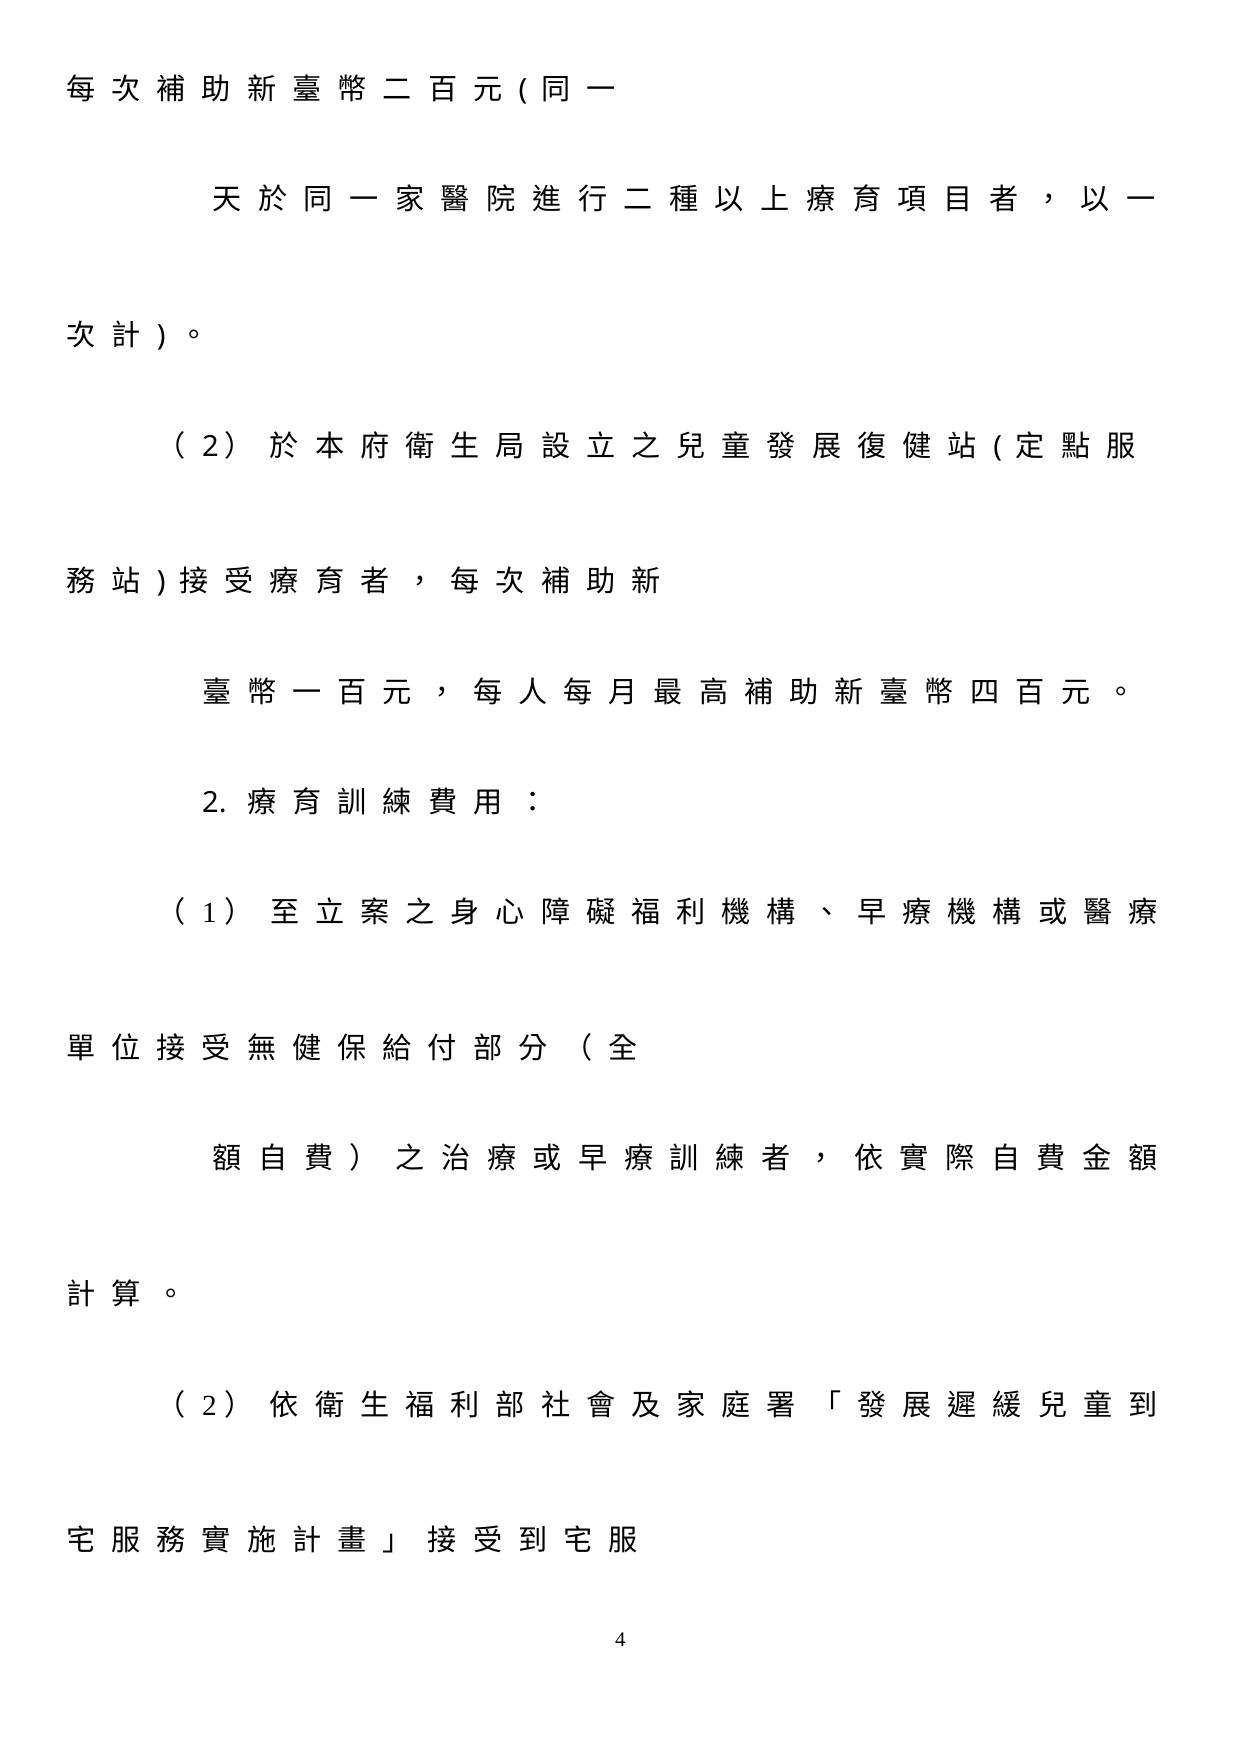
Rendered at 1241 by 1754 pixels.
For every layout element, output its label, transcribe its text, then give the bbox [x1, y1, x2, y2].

text 天於同一家醫院進行二種以上療育項目者，以一次計)。 [66, 163, 1174, 367]
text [66, 53, 1174, 121]
text （2）於本府衛生局設立之兒童發展復健站(定點服務站)接受療育者，每次補助新 [66, 409, 1174, 613]
text 臺幣一百元，每人每月最高補助新臺幣四百元。 [66, 656, 1174, 723]
text 額自費）之治療或早療訓練者，依實際自費金額計算。 [66, 1122, 1174, 1326]
text 2.療育訓練費用： [166, 766, 1174, 834]
text （2）依衛生福利部社會及家庭署「發展遲緩兒童到宅服務實施計畫」接受到宅服 [66, 1368, 1174, 1572]
text （1）至立案之身心障礙福利機構、早療機構或醫療單位接受無健保給付部分（全 [66, 876, 1174, 1080]
